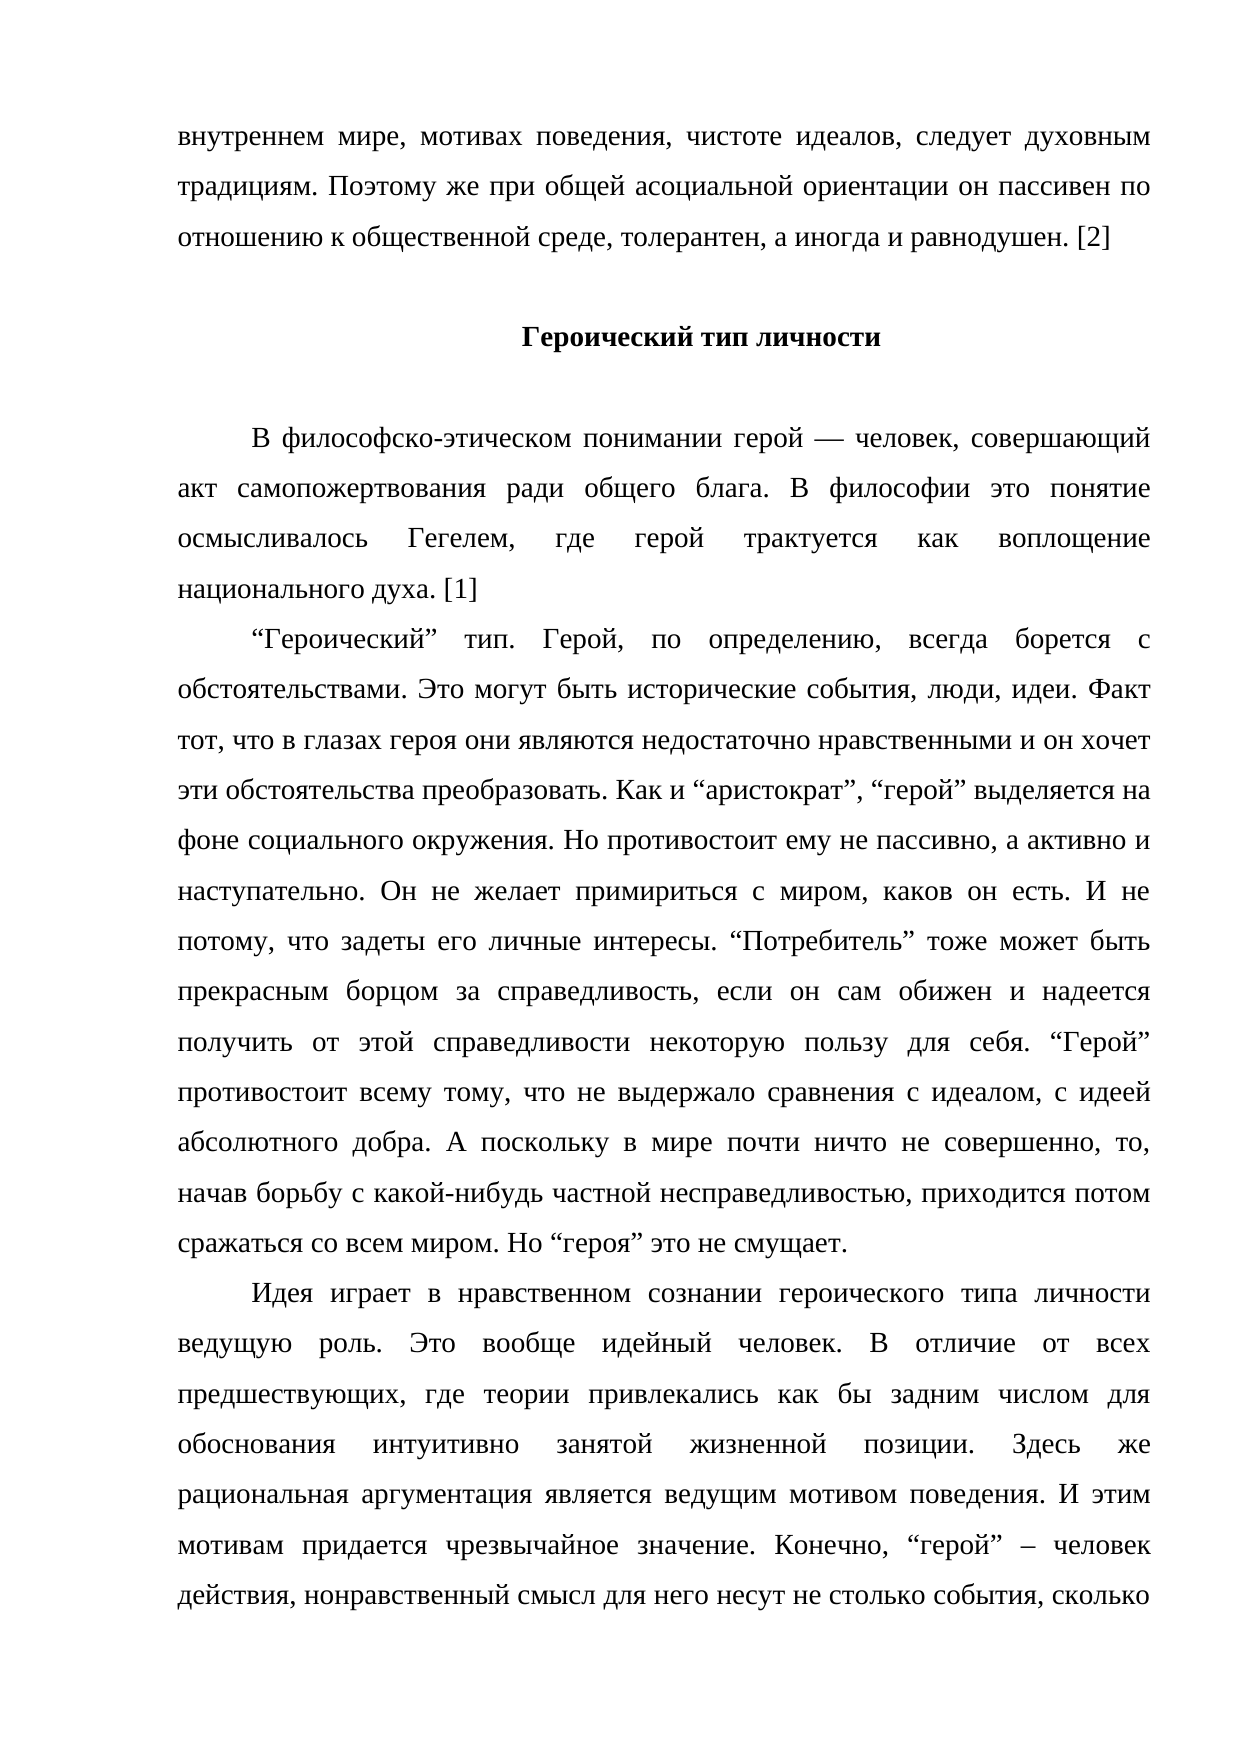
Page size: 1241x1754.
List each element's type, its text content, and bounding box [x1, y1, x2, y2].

text В философско-этическом понимании герой — человек, совершающий акт самопожертвования ради общего блага. В философии это понятие осмысливалось Гегелем, где герой трактуется как воплощение национального духа. [1] [177, 420, 1152, 604]
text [177, 1275, 1152, 1611]
text “Героический” тип. Герой, по определению, всегда борется с обстоятельствами. Это могут быть исторические события, люди, идеи. Факт тот, что в глазах героя они являются недостаточно нравственными и он хочет эти обстоятельства преобразовать. Как и “аристократ”, “герой” выделяется на фоне социального окружения. Но противостоит ему не пассивно, а активно и наступательно. Он не желает примириться с миром, каков он есть. И не потому, что задеты его личные интересы. “Потребитель” тоже может быть прекрасным борцом за справедливость, если он сам обижен и надеется получить от этой справедливости некоторую пользу для себя. “Герой” противостоит всему тому, что не выдержало сравнения с идеалом, с идеей абсолютного добра. А поскольку в мире почти ничто не совершенно, то, начав борьбу с какой-нибудь частной несправедливостью, приходится потом сражаться со всем миром. Но “героя” это не смущает. [177, 621, 1152, 1258]
text Героический тип личности [177, 319, 1152, 353]
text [177, 118, 1152, 252]
